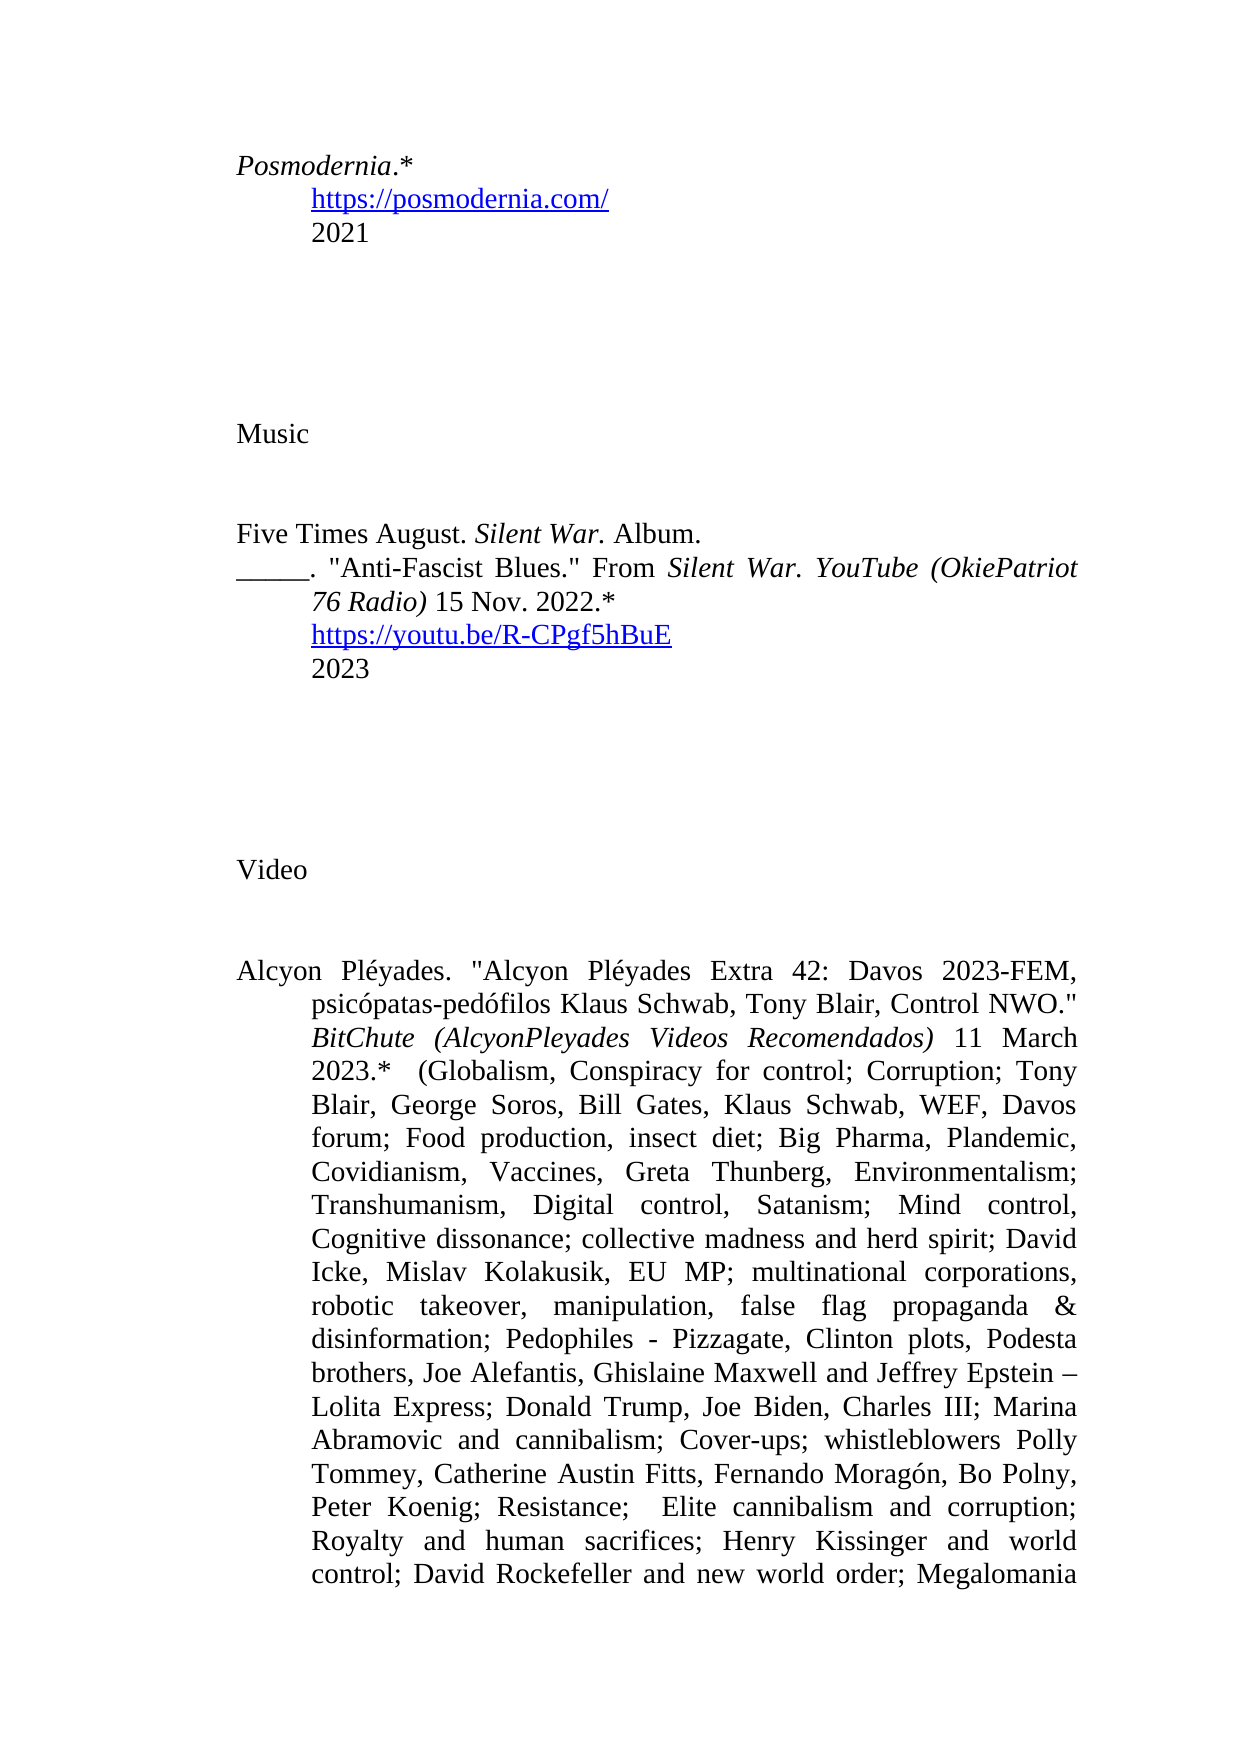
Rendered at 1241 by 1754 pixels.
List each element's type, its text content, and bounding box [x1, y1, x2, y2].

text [236, 953, 1078, 1590]
text _____. "Anti-Fascist Blues." From Silent War. YouTube (OkiePatriot 76 Radio) 15 Nov. 2022.* [236, 550, 1078, 617]
text Music [236, 416, 1078, 449]
text Posmodernia.* [236, 148, 1078, 181]
text Video [236, 852, 1078, 886]
text 2021 [236, 215, 1078, 248]
text Five Times August. Silent War. Album. [236, 517, 1078, 550]
text 2023 [236, 651, 1078, 684]
text https://youtu.be/R-CPgf5hBuE [236, 617, 1078, 651]
text https://posmodernia.com/ [236, 181, 1078, 215]
